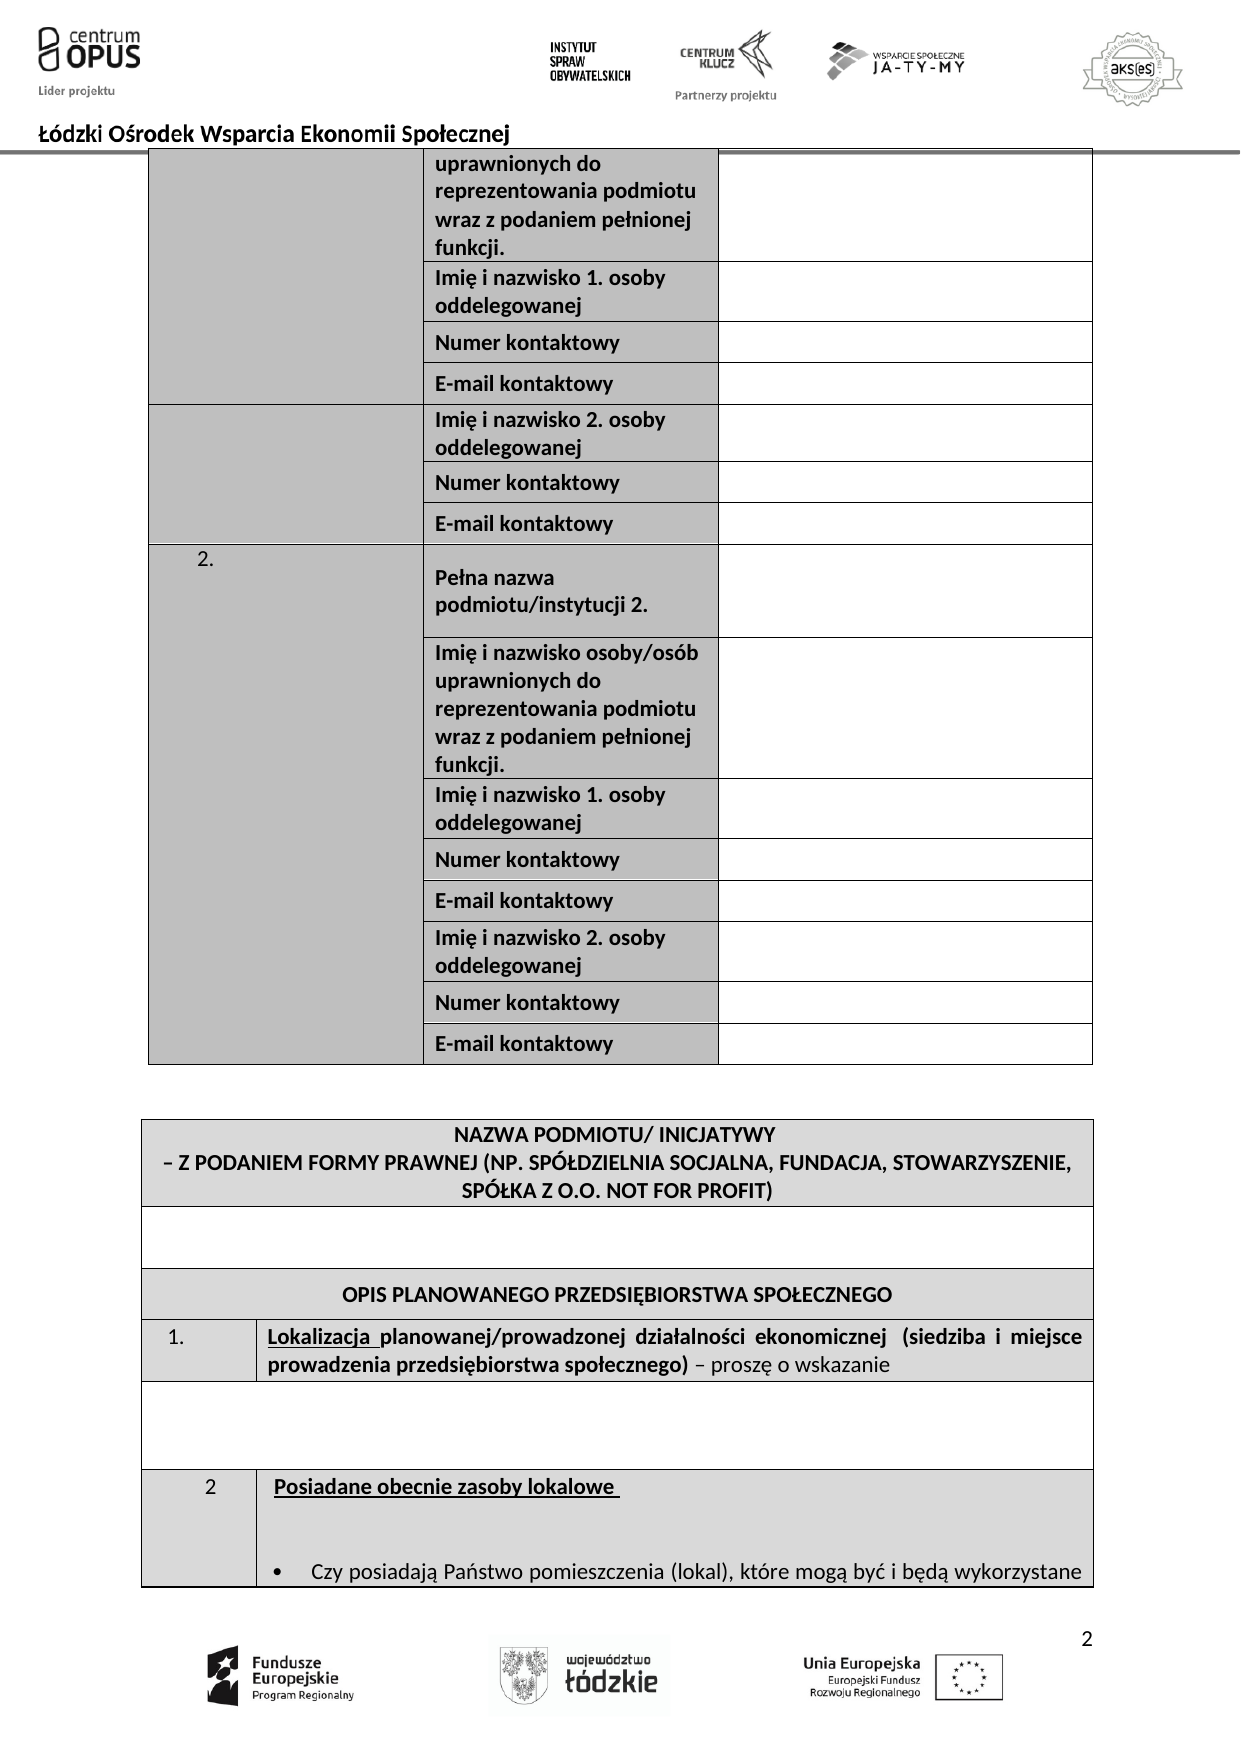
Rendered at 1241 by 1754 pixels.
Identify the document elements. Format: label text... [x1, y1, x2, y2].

table_cell [719, 149, 1092, 261]
table_header NAZWA PODMIOTU/ INICJATYWY – Z PODANIEM FORMY PRAWNEJ (NP. SPÓŁDZIELNIA SOCJALNA, FUNDACJA, STOWARZYSZENIE, SPÓŁKA Z O.O. NOT FOR PROFIT) [142, 1120, 1093, 1206]
table_cell E-mail kontaktowy [424, 363, 718, 404]
table_cell [719, 922, 1092, 981]
table_cell [719, 982, 1092, 1022]
table_cell [719, 1024, 1092, 1064]
table_cell Imię i nazwisko osoby/osób uprawnionych do reprezentowania podmiotu wraz z podaniem pełnionej funkcji. [424, 638, 718, 778]
table_cell [719, 779, 1092, 838]
table_cell [142, 1207, 1093, 1268]
table_cell [719, 545, 1092, 637]
picture [0, 0, 1241, 1754]
table_cell 2 [142, 1470, 256, 1586]
table_cell [719, 839, 1092, 879]
table_cell Imię i nazwisko 1. osoby oddelegowanej [424, 262, 718, 321]
table_cell Numer kontaktowy [424, 982, 718, 1022]
table_cell [719, 405, 1092, 461]
table_cell [142, 1382, 1093, 1469]
table_cell Imię i nazwisko 1. osoby oddelegowanej [424, 779, 718, 838]
table_cell [719, 503, 1092, 543]
table_cell [149, 405, 423, 543]
table_cell E-mail kontaktowy [424, 1024, 718, 1064]
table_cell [424, 149, 718, 261]
table_cell Lokalizacja planowanej/prowadzonej działalności ekonomicznej (siedziba i miejsce prowadzenia przedsiębiorstwa społecznego) – proszę o wskazanie [257, 1320, 1093, 1381]
table_cell [719, 462, 1092, 502]
table_cell [142, 1320, 256, 1381]
table_cell Numer kontaktowy [424, 839, 718, 879]
table_cell Imię i nazwisko 2. osoby oddelegowanej [424, 405, 718, 461]
table_cell E-mail kontaktowy [424, 881, 718, 921]
table_cell [719, 322, 1092, 362]
table_cell [719, 262, 1092, 321]
table_cell Numer kontaktowy [424, 322, 718, 362]
table_cell [719, 638, 1092, 778]
table_cell Pełna nazwa podmiotu/instytucji 2. [424, 545, 718, 637]
table_cell OPIS PLANOWANEGO PRZEDSIĘBIORSTWA SPOŁECZNEGO [142, 1269, 1093, 1319]
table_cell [257, 1470, 1093, 1586]
table_cell [719, 881, 1092, 921]
table_cell Numer kontaktowy [424, 462, 718, 502]
table_cell [719, 363, 1092, 404]
table_cell [149, 545, 423, 1064]
table_cell Imię i nazwisko 2. osoby oddelegowanej [424, 922, 718, 981]
table_cell E-mail kontaktowy [424, 503, 718, 543]
